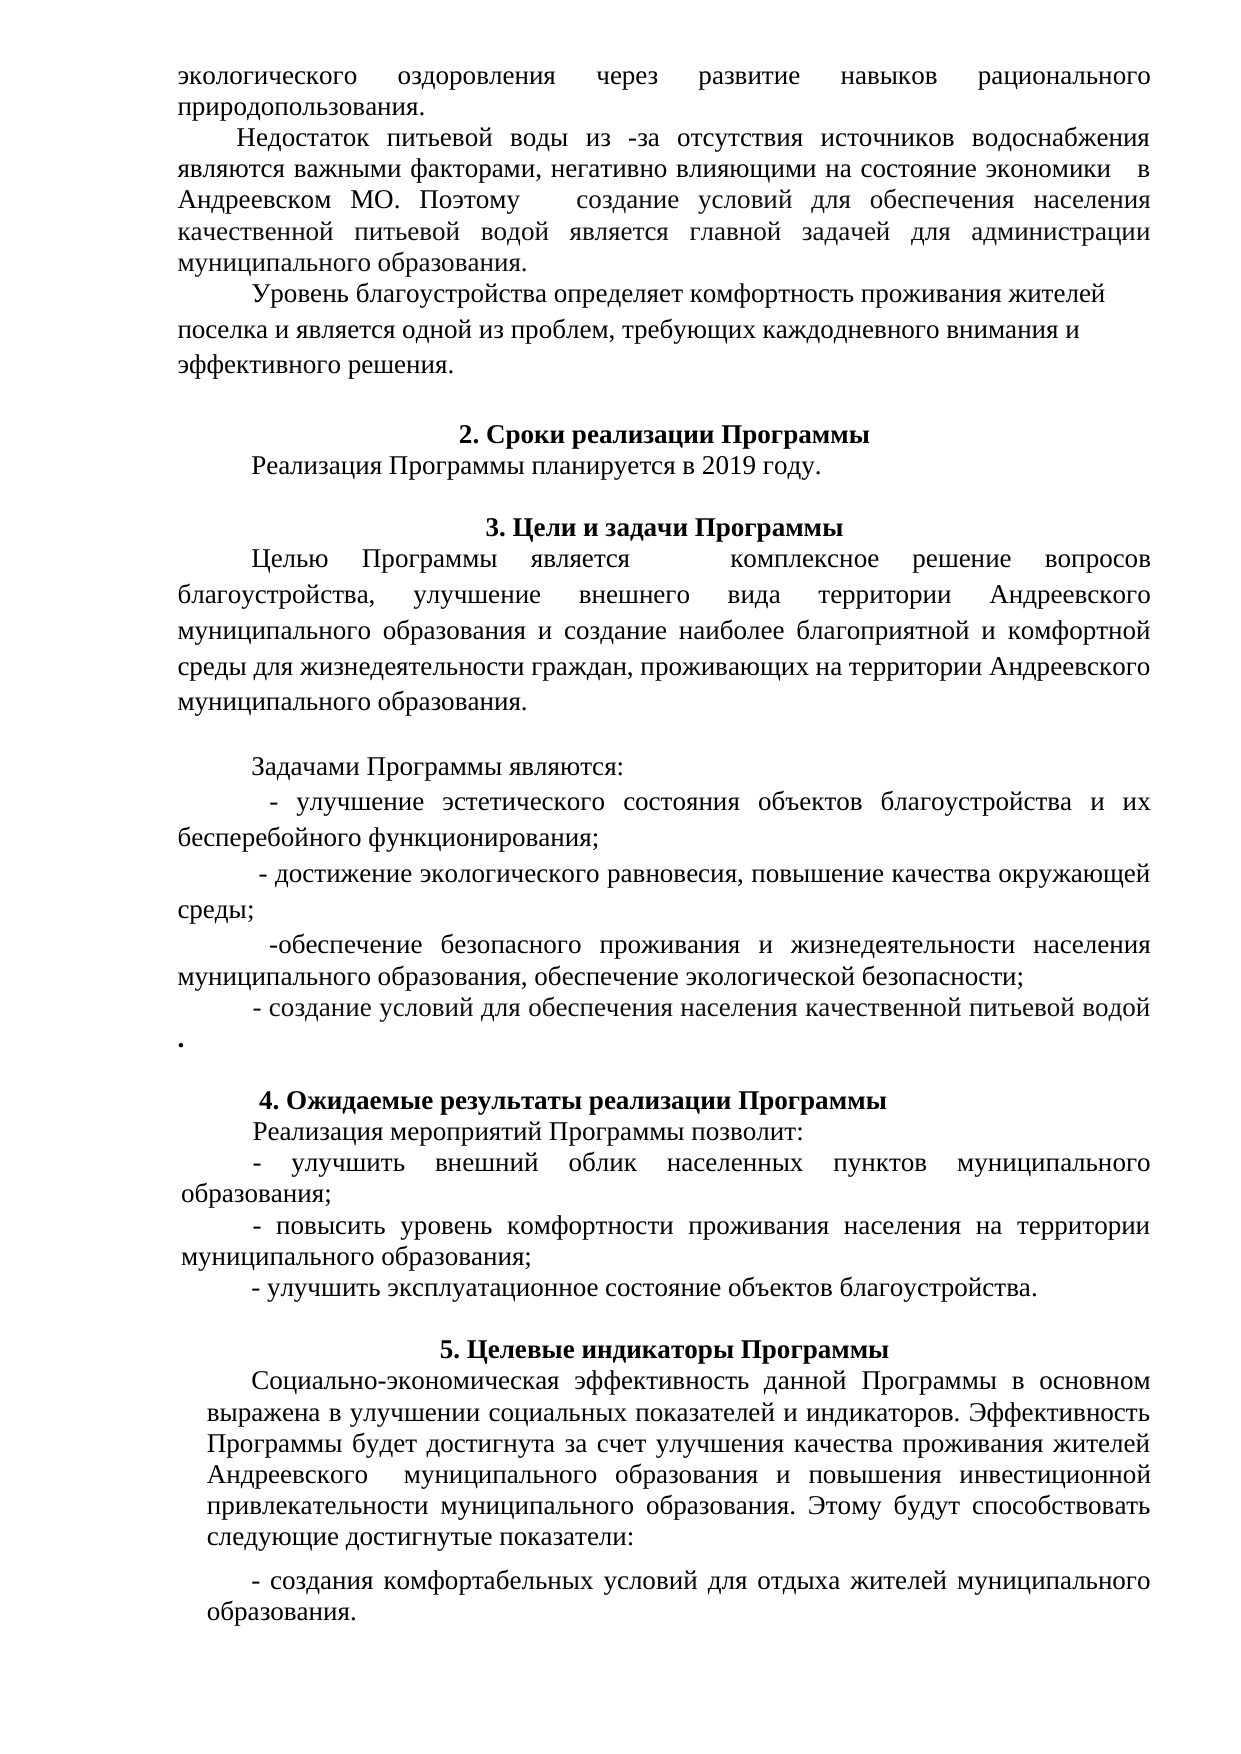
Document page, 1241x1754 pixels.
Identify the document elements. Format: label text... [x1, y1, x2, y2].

text Реализация мероприятий Программы позволит: [177, 1115, 1152, 1146]
text - улучшить эксплуатационное состояние объектов благоустройства. [177, 1271, 1152, 1302]
text 3. Цели и задачи Программы [177, 511, 1152, 542]
text Недостаток питьевой воды из -за отсутствия источников водоснабжения являются важными факторами, негативно влияющими на состояние экономики в Андреевском МО. Поэтому создание условий для обеспечения населения качественной питьевой водой является главной задачей для администрации муниципального образования. [177, 121, 1152, 277]
text - улучшить внешний облик населенных пунктов муниципального образования; [181, 1146, 1152, 1209]
text - улучшение эстетического состояния объектов благоустройства и их бесперебойного функционирования; [177, 786, 1152, 852]
text Уровень благоустройства определяет комфортность проживания жителей поселка и является одной из проблем, требующих каждодневного внимания и эффективного решения. [177, 277, 1152, 380]
text 5. Целевые индикаторы Программы [177, 1333, 1152, 1364]
text Реализация Программы планируется в 2019 году. [177, 449, 1152, 480]
text Целью Программы является комплексное решение вопросов благоустройства, улучшение внешнего вида территории Андреевского муниципального образования и создание наиболее благоприятной и комфортной среды для жизнедеятельности граждан, проживающих на территории Андреевского муниципального образования. [177, 542, 1152, 716]
text 4. Ожидаемые результаты реализации Программы [177, 1084, 1152, 1115]
text - создание условий для обеспечения населения качественной питьевой водой . [177, 991, 1152, 1053]
text -обеспечение безопасного проживания и жизнедеятельности населения муниципального образования, обеспечение экологической безопасности; [177, 928, 1152, 991]
text - создания комфортабельных условий для отдыха жителей муниципального образования. [207, 1564, 1152, 1626]
text - повысить уровень комфортности проживания населения на территории муниципального образования; [181, 1209, 1152, 1271]
text 2. Сроки реализации Программы [177, 418, 1152, 449]
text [177, 59, 1152, 121]
text - достижение экологического равновесия, повышение качества окружающей среды; [177, 857, 1152, 924]
text Социально-экономическая эффективность данной Программы в основном выражена в улучшении социальных показателей и индикаторов. Эффективность Программы будет достигнута за счет улучшения качества проживания жителей Андреевского муниципального образования и повышения инвестиционной привлекательности муниципального образования. Этому будут способствовать следующие достигнутые показатели: [207, 1364, 1152, 1551]
text Задачами Программы являются: [177, 750, 1152, 781]
